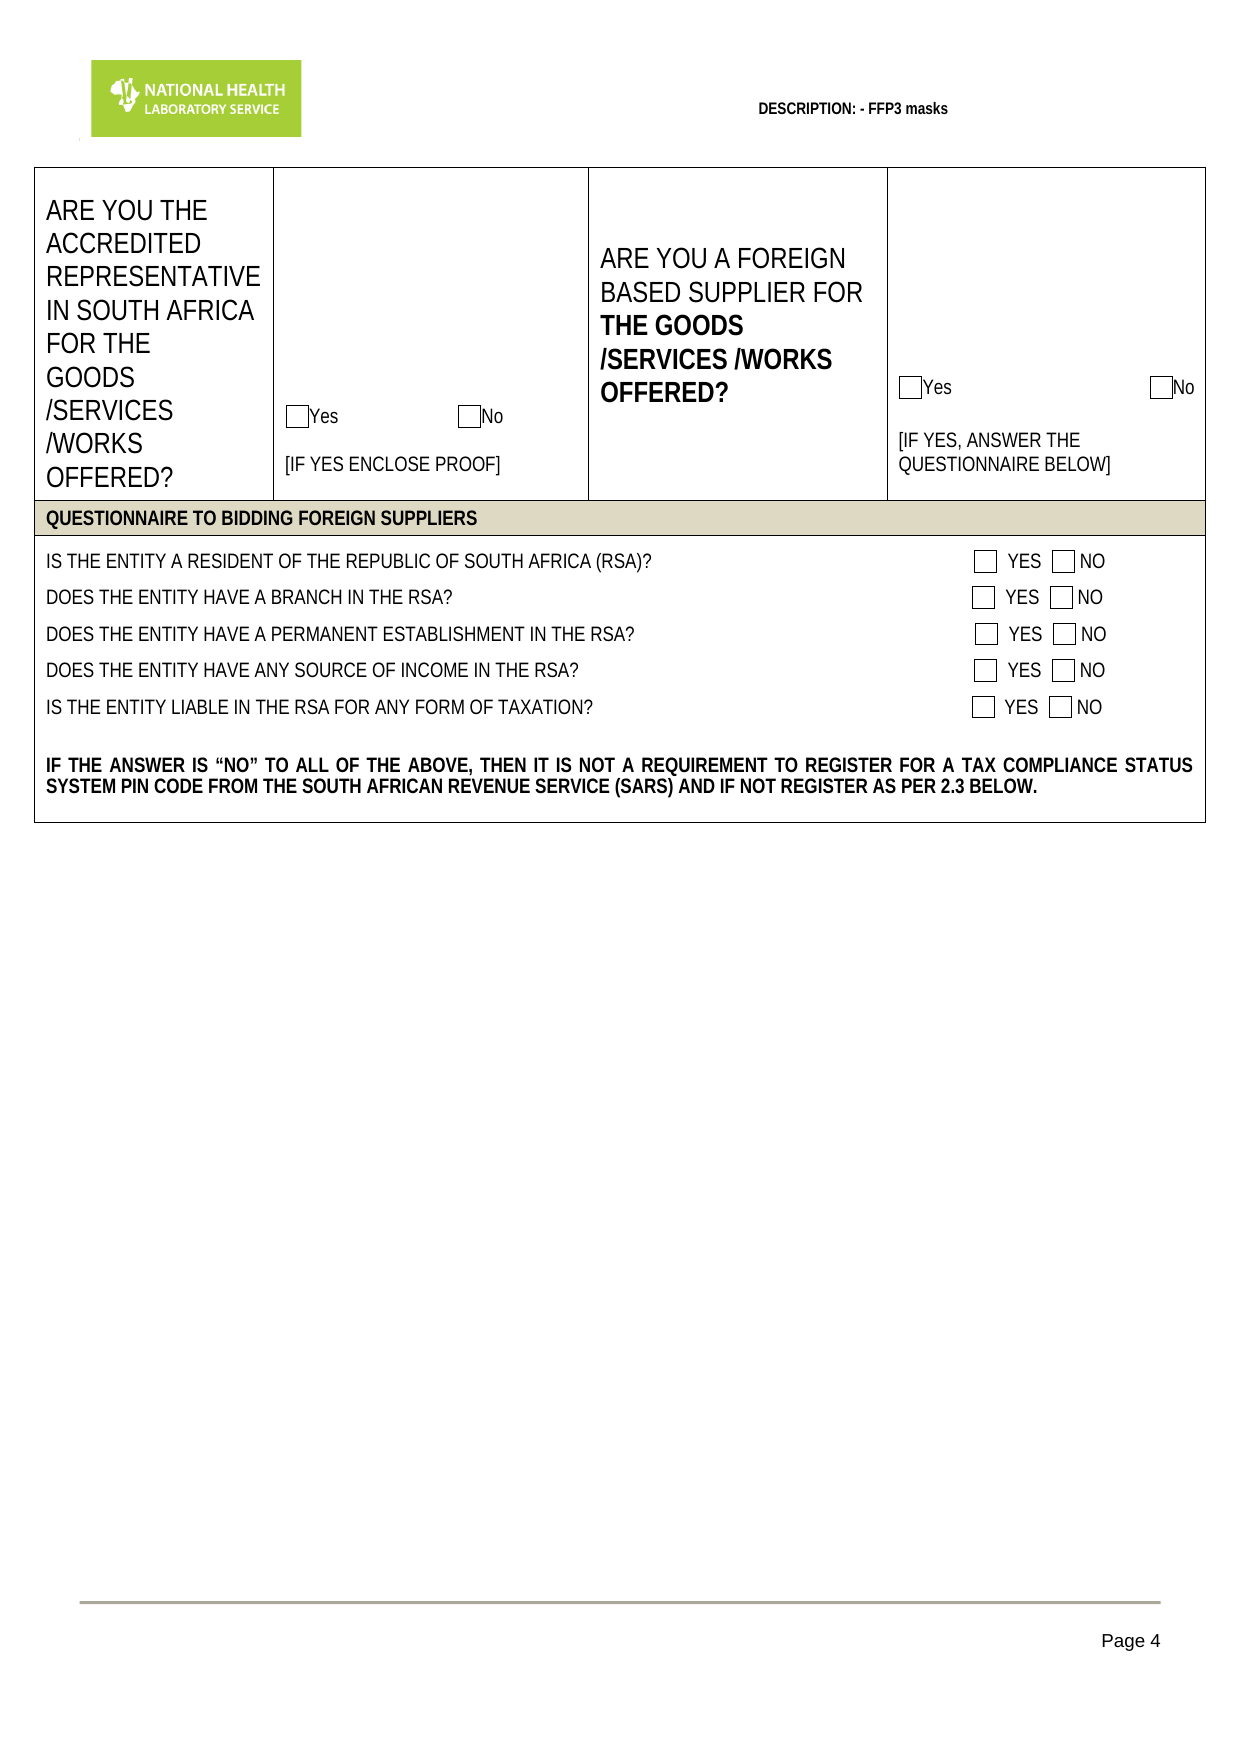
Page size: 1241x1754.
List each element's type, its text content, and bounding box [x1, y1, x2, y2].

table_cell IS THE ENTITY A RESIDENT OF THE REPUBLIC OF SOUTH AFRICA (RSA)? YES NO DOES THE ENTITY HAVE A BRANCH IN THE RSA? YES NO DOES THE ENTITY HAVE A PERMANENT ESTABLISHMENT IN THE ? YES NO DOES THE ENTITY HAVE ANY SOURCE OF INCOME IN THE RSA? YES NO IS THE ENTITY LIABLE IN THE RSA FOR ANY FORM OF TAXATION? YES NO IF THE ANSWER IS “NO” TO ALL OF THE ABOVE, THEN IT IS NOT A REQUIREMENT TO REGISTER FOR A TAX COMPLIANCE STATUS SYSTEM PIN CODE FROM THE SOUTH AFRICAN REVENUE SERVICE (SARS) AND IF NOT REGISTER AS PER 2.3 BELOW. [35, 536, 1205, 822]
table_cell Yes No [IF YES, ANSWER THE QUESTIONNAIRE BELOW] [888, 168, 1205, 500]
table_cell ARE YOU A FOREIGN BASED SUPPLIER FOR THE GOODS /SERVICES /WORKS OFFERED? [589, 168, 887, 500]
table_cell Yes No [IF YES ENCLOSE PROOF] [274, 168, 588, 500]
table_cell QUESTIONNAIRE TO BIDDING FOREIGN SUPPLIERS [35, 501, 1205, 535]
picture [91, 60, 302, 137]
table_cell ARE YOU THE ACCREDITED REPRESENTATIVE IN SOUTH AFRICA FOR THE GOODS /SERVICES /WORKS OFFERED? [35, 168, 273, 500]
